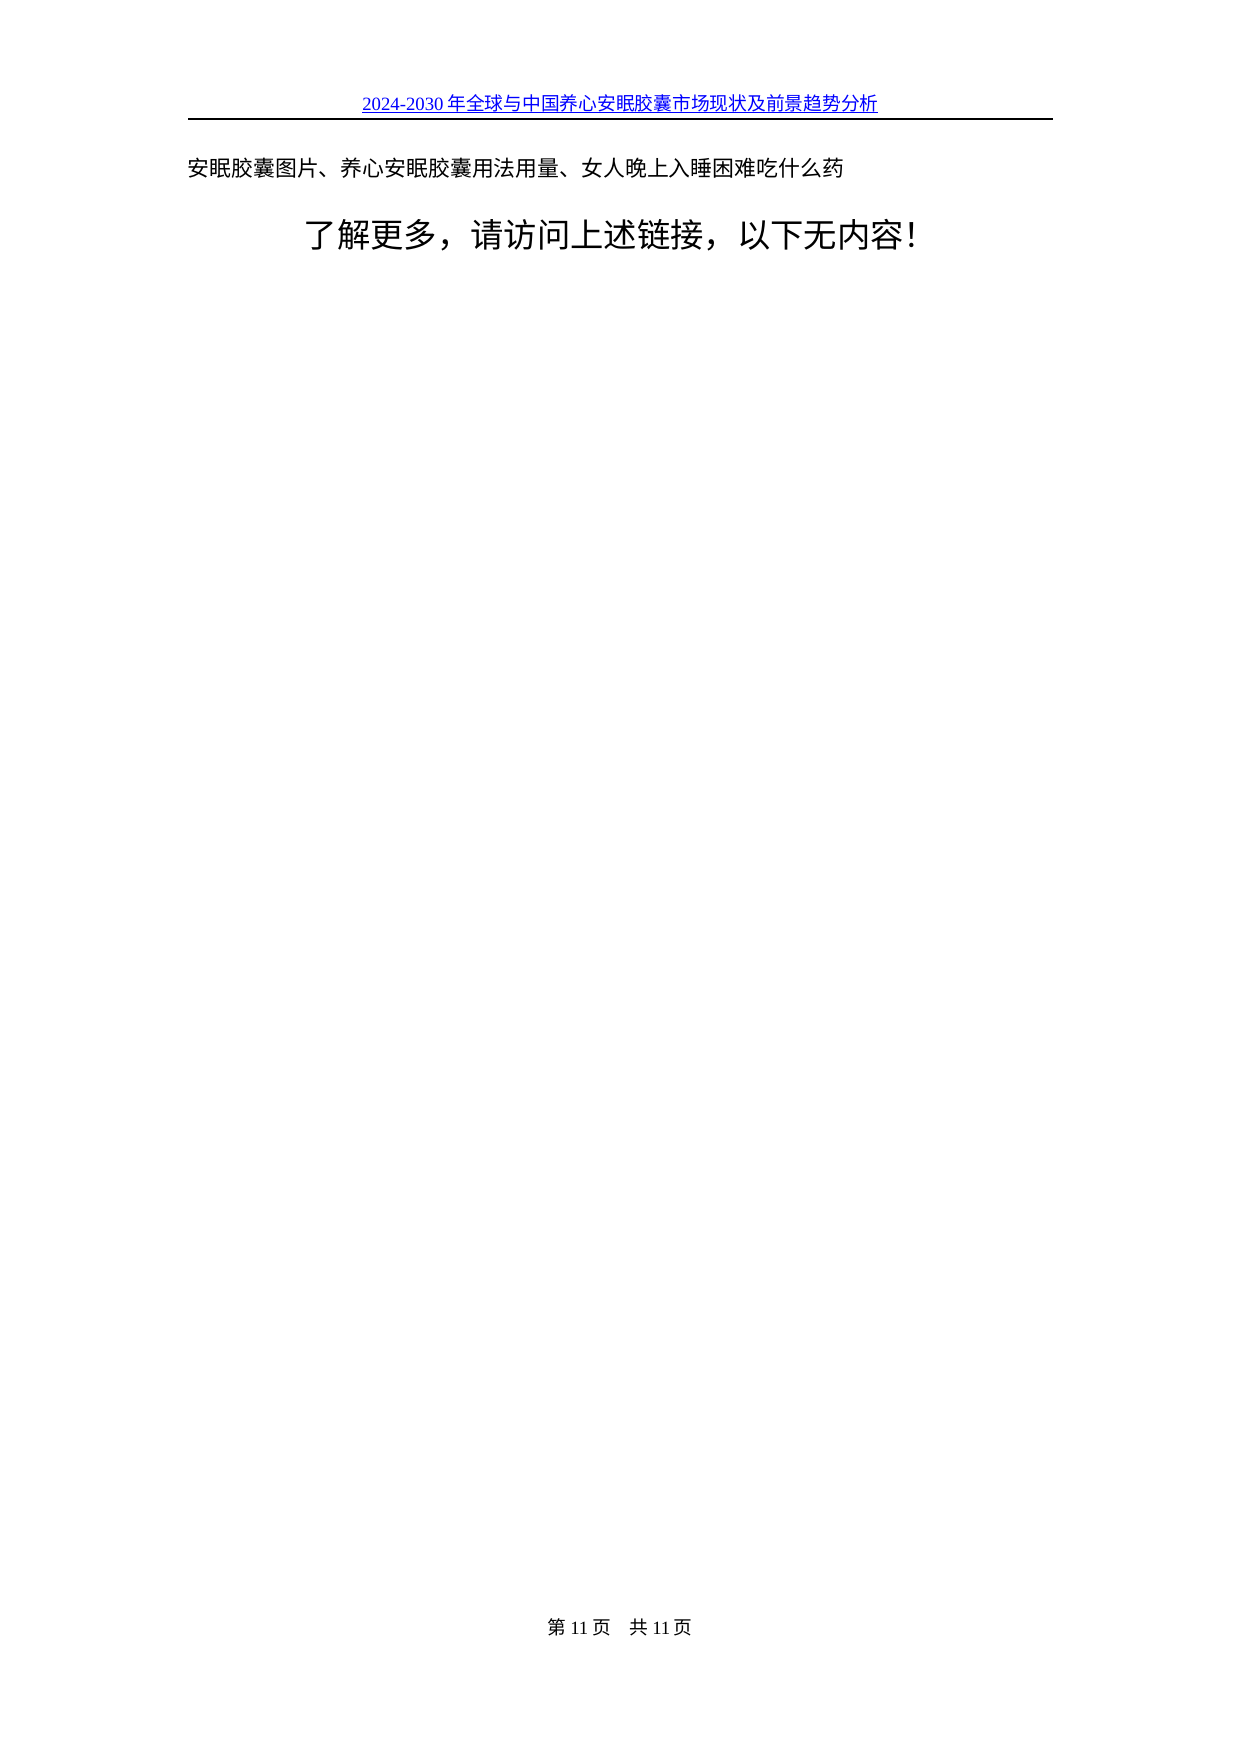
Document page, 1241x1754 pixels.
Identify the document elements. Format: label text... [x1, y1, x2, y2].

title 了解更多，请访问上述链接，以下无内容！ [187, 200, 1053, 265]
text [187, 150, 1053, 183]
